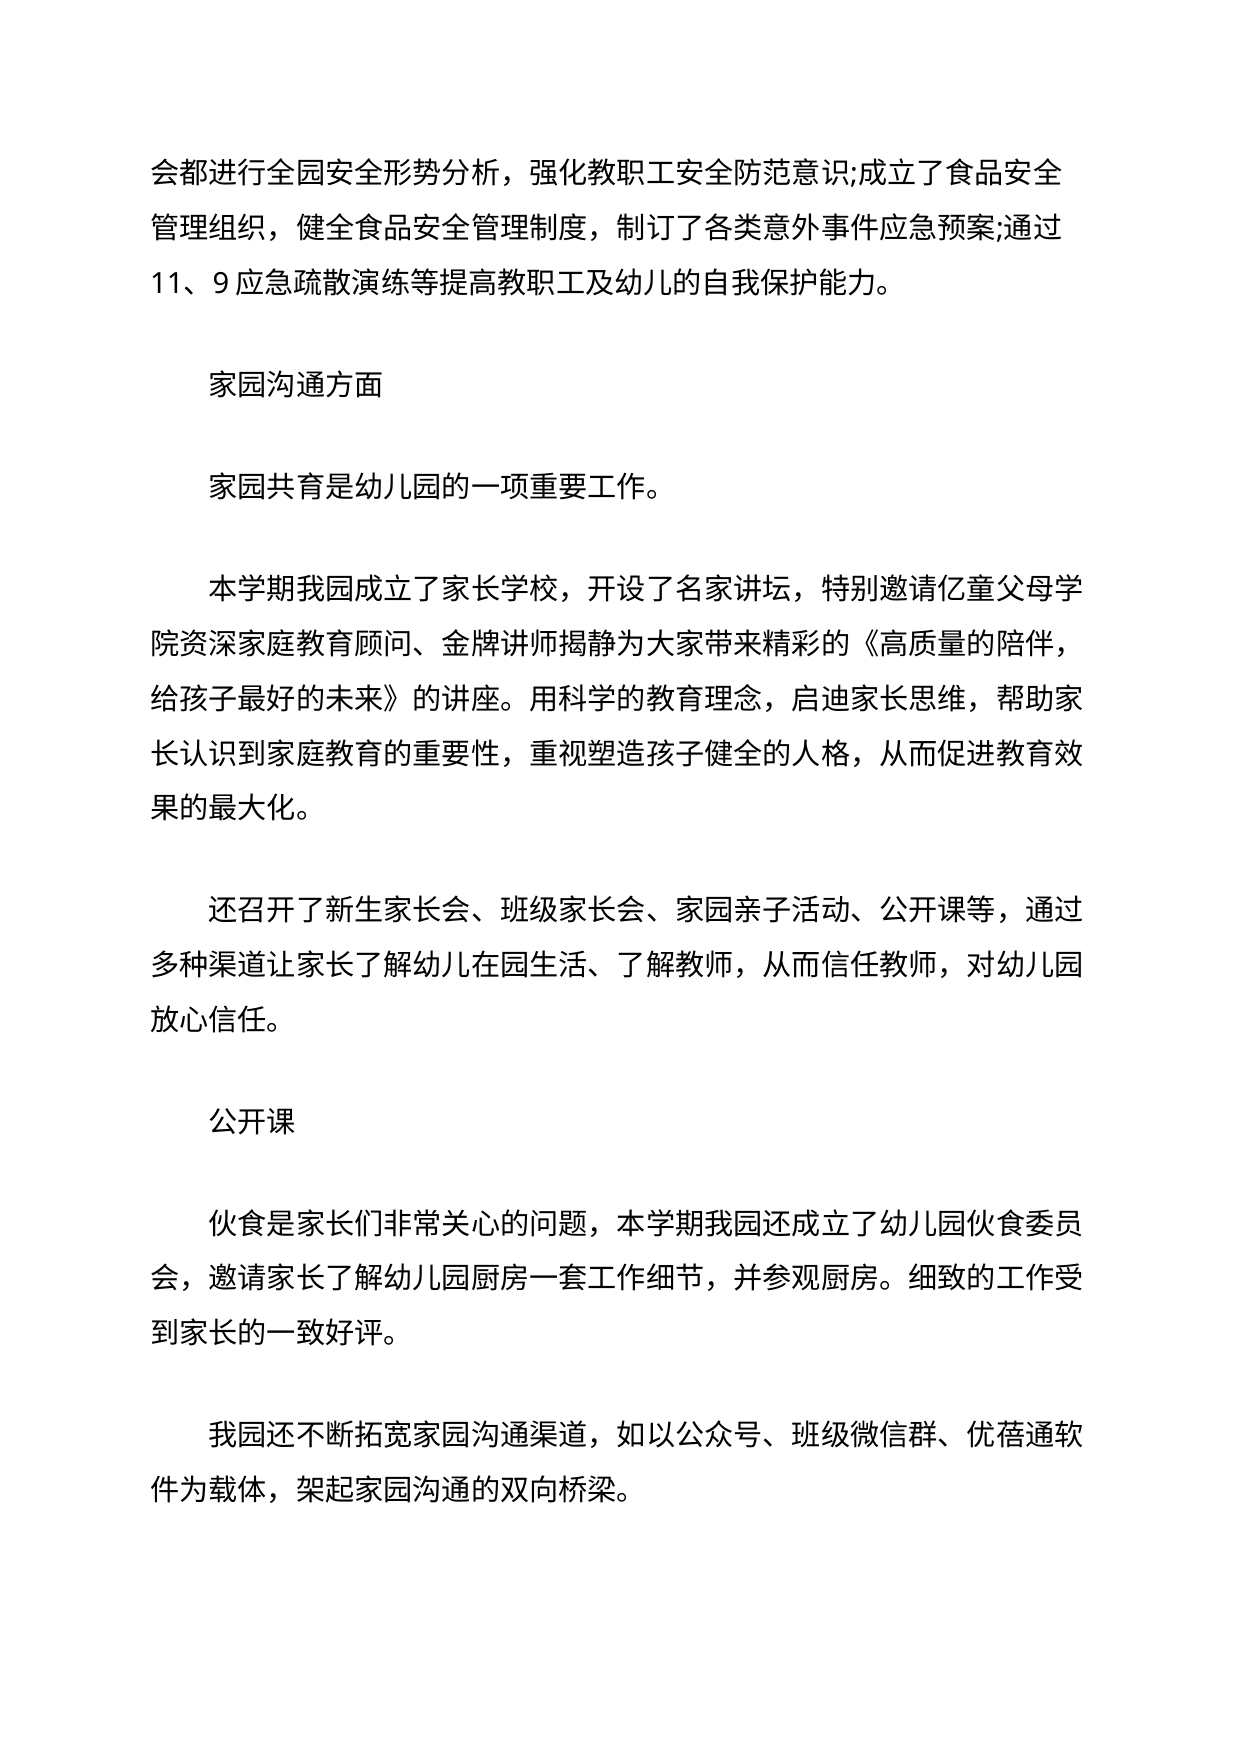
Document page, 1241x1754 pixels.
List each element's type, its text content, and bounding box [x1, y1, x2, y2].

text 公开课 [150, 1098, 1090, 1141]
text 家园共育是幼儿园的一项重要工作。 [150, 464, 1090, 506]
text 本学期我园成立了家长学校，开设了名家讲坛，特别邀请亿童父母学院资深家庭教育顾问、金牌讲师揭静为大家带来精彩的《高质量的陪伴，给孩子最好的未来》的讲座。用科学的教育理念，启迪家长思维，帮助家长认识到家庭教育的重要性，重视塑造孩子健全的人格，从而促进教育效果的最大化。 [150, 566, 1090, 827]
text 家园沟通方面 [150, 362, 1090, 404]
text 伙食是家长们非常关心的问题，本学期我园还成立了幼儿园伙食委员会，邀请家长了解幼儿园厨房一套工作细节，并参观厨房。细致的工作受到家长的一致好评。 [150, 1200, 1090, 1352]
text 我园还不断拓宽家园沟通渠道，如以公众号、班级微信群、优蓓通软件为载体，架起家园沟通的双向桥梁。 [150, 1412, 1090, 1509]
text 还召开了新生家长会、班级家长会、家园亲子活动、公开课等，通过多种渠道让家长了解幼儿在园生活、了解教师，从而信任教师，对幼儿园放心信任。 [150, 887, 1090, 1039]
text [150, 150, 1090, 302]
